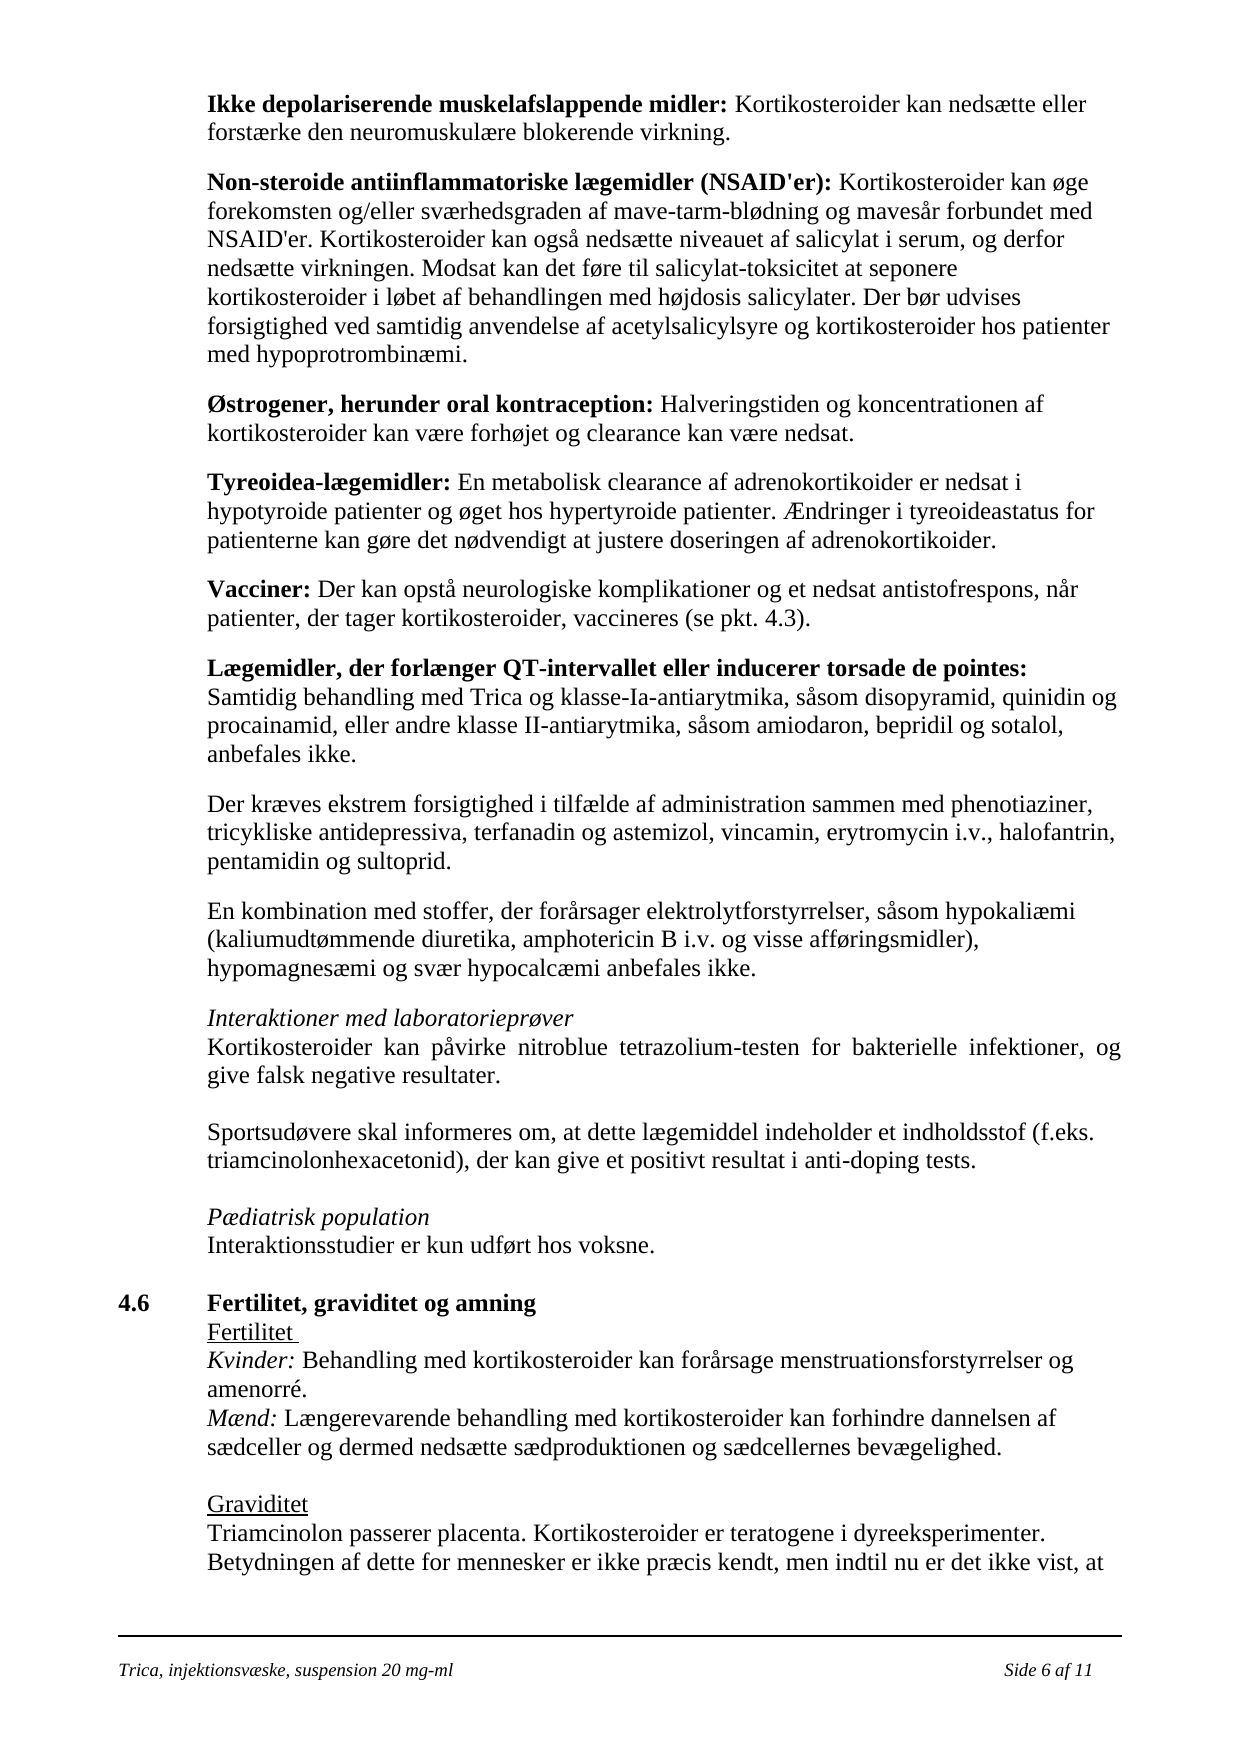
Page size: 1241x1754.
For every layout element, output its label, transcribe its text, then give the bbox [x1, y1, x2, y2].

text Der kræves ekstrem forsigtighed i tilfælde af administration sammen med phenotiaziner, tricykliske antidepressiva, terfanadin og astemizol, vincamin, erytromycin i.v., halofantrin, pentamidin og sultoprid. [207, 789, 1122, 875]
text Ikke depolariserende muskelafslappende midler: Kortikosteroider kan nedsætte eller forstærke den neuromuskulære blokerende virkning. [207, 89, 1122, 146]
text Tyreoidea-lægemidler: En metabolisk clearance af adrenokortikoider er nedsat i hypotyroide patienter og øget hos hypertyroide patienter. Ændringer i tyreoideastatus for patienterne kan gøre det nødvendigt at justere doseringen af adrenokortikoider. [207, 467, 1122, 554]
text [207, 1489, 1122, 1576]
text Sportsudøvere skal informeres om, at dette lægemiddel indeholder et indholdsstof (f.eks. triamcinolonhexacetonid), der kan give et positivt resultat i anti-doping tests. [207, 1117, 1122, 1174]
text Fertilitet [207, 1317, 1122, 1346]
text Pædiatrisk population [207, 1202, 1122, 1231]
text Kvinder: Behandling med kortikosteroider kan forårsage menstruationsforstyrrelser og amenorré. [207, 1346, 1122, 1403]
text Kortikosteroider kan påvirke nitroblue tetrazolium-testen for bakterielle infektioner, og give falsk negative resultater. [207, 1032, 1122, 1089]
text Mænd: Længerevarende behandling med kortikosteroider kan forhindre dannelsen af sædceller og dermed nedsætte sædproduktionen og sædcellernes bevægelighed. [207, 1403, 1122, 1461]
text Østrogener, herunder oral kontraception: Halveringstiden og koncentrationen af kortikosteroider kan være forhøjet og clearance kan være nedsat. [207, 389, 1122, 447]
text Vacciner: Der kan opstå neurologiske komplikationer og et nedsat antistofrespons, når patienter, der tager kortikosteroider, vaccineres (se pkt. 4.3). [207, 574, 1122, 632]
text En kombination med stoffer, der forårsager elektrolytforstyrrelser, såsom hypokaliæmi (kaliumudtømmende diuretika, amphotericin B i.v. og visse afføringsmidler), hypomagnesæmi og svær hypocalcæmi anbefales ikke. [207, 896, 1122, 982]
text Interaktioner med laboratorieprøver [207, 1003, 1122, 1032]
text Interaktionsstudier er kun udført hos voksne. [207, 1231, 1122, 1259]
text Lægemidler, der forlænger QT-intervallet eller inducerer torsade de pointes: Samtidig behandling med Trica og klasse-Ia-antiarytmika, såsom disopyramid, quinidin og procainamid, eller andre klasse II-antiarytmika, såsom amiodaron, bepridil og sotalol, anbefales ikke. [207, 653, 1122, 768]
text Non-steroide antiinflammatoriske lægemidler (NSAID'er): Kortikosteroider kan øge forekomsten og/eller sværhedsgraden af mave-tarm-blødning og mavesår forbundet med NSAID'er. Kortikosteroider kan også nedsætte niveauet af salicylat i serum, og derfor nedsætte virkningen. Modsat kan det føre til salicylat-toksicitet at seponere kortikosteroider i løbet af behandlingen med højdosis salicylater. Der bør udvises forsigtighed ved samtidig anvendelse af acetylsalicylsyre og kortikosteroider hos patienter med hypoprotrombinæmi. [207, 167, 1122, 368]
text 4.6 Fertilitet, graviditet og amning [118, 1288, 1122, 1317]
